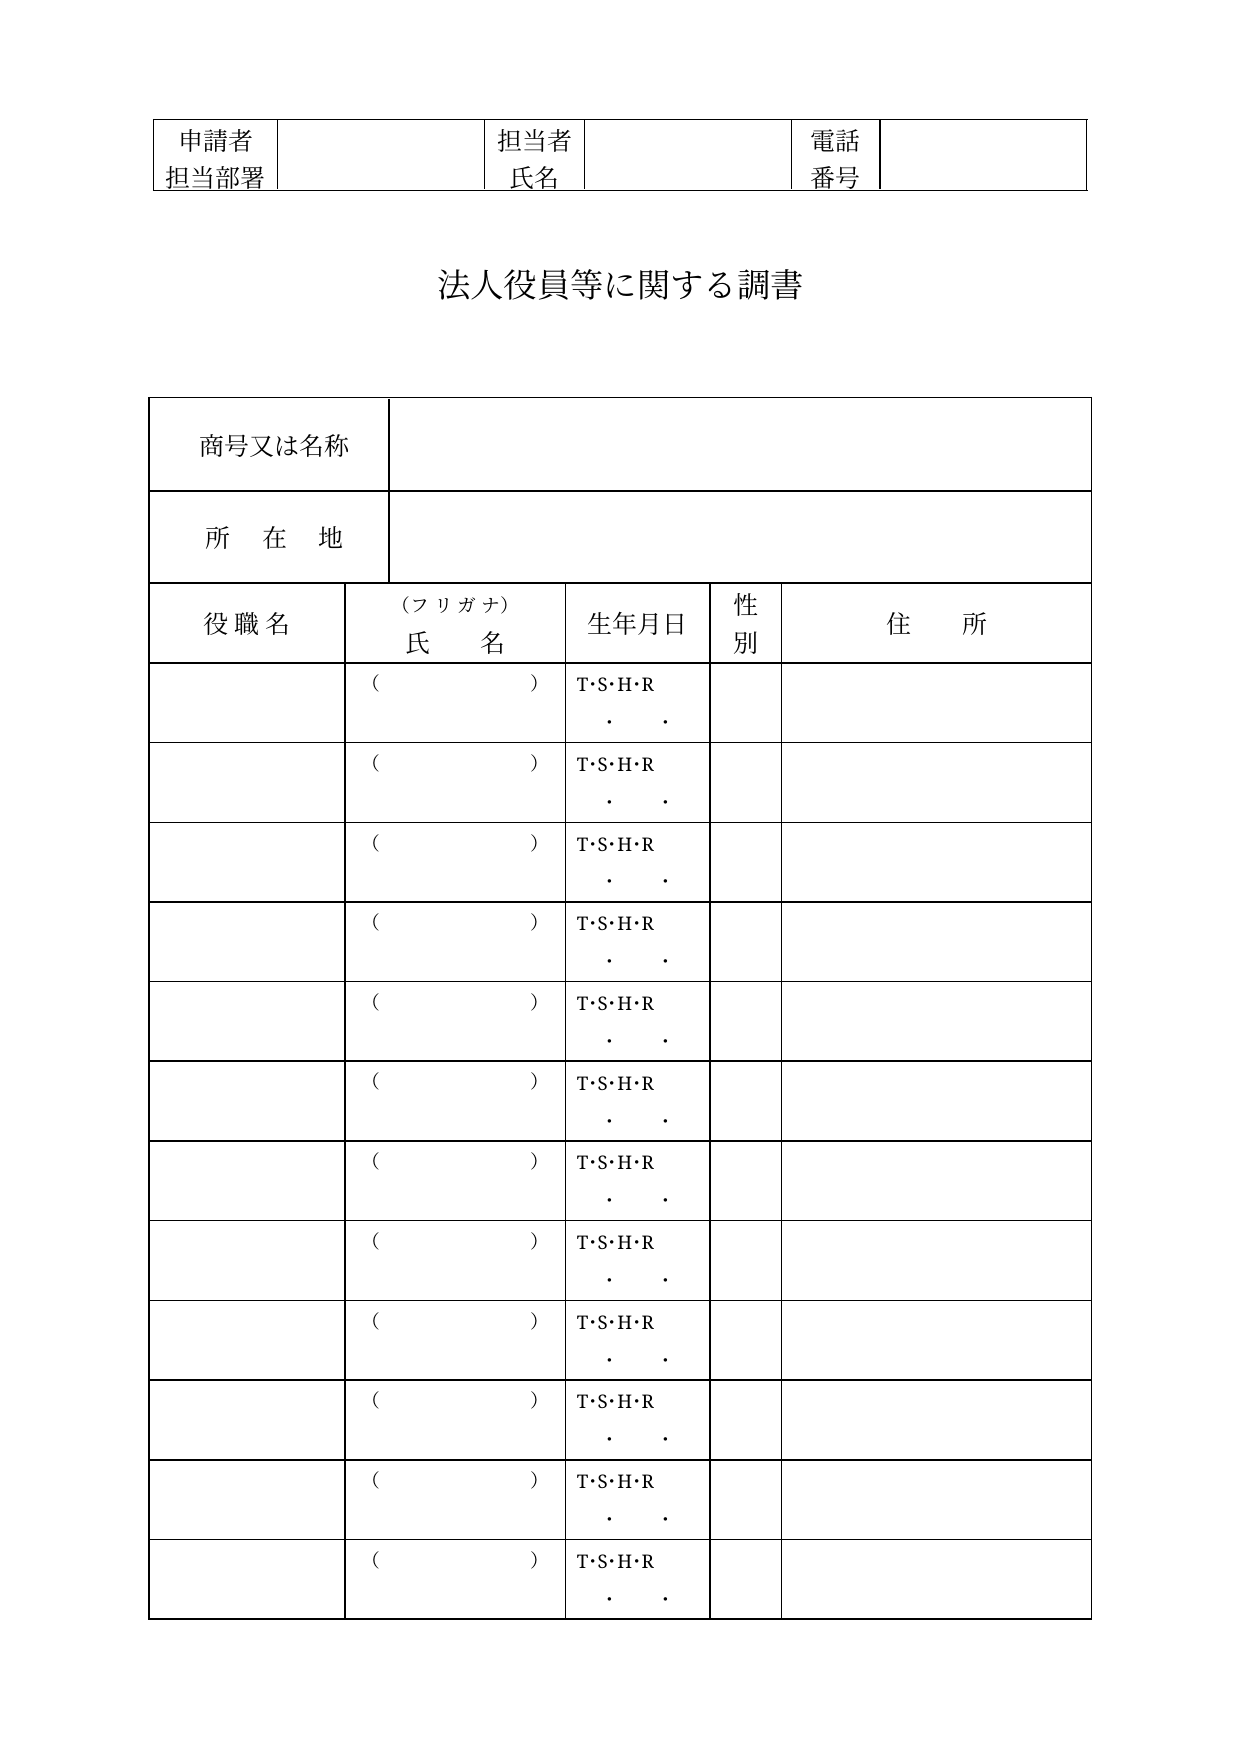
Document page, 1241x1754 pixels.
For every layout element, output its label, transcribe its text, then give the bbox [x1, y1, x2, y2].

table_cell （ ） [346, 1461, 565, 1538]
table_cell [150, 1221, 344, 1299]
table_cell （ ） [346, 1301, 565, 1379]
table_cell [782, 1301, 1091, 1379]
table_cell （フ リ ガ ナ） 氏 名 [346, 584, 565, 662]
table_cell [711, 982, 781, 1060]
table_cell T･S･H･R ・ ・ [566, 1381, 709, 1459]
table_cell [150, 1461, 344, 1538]
table_cell [782, 1221, 1091, 1299]
text 法人役員等に関する調書 [148, 245, 1092, 321]
table_cell （ ） [346, 1062, 565, 1140]
table_header [390, 398, 1091, 490]
table_cell T･S･H･R ・ ・ [566, 903, 709, 981]
table_cell [390, 492, 1091, 582]
table_cell （ ） [346, 823, 565, 901]
table_cell [711, 1381, 781, 1459]
table_cell T･S･H･R ・ ・ [566, 1301, 709, 1379]
table_header 電話 番号 [792, 120, 879, 189]
table_cell [711, 823, 781, 901]
table_header 担当者 氏名 [485, 120, 584, 189]
table_header 申請者 担当部署 [154, 120, 277, 189]
table_cell [150, 982, 344, 1060]
table_cell 役 職 名 [150, 584, 344, 662]
table_cell [782, 1142, 1091, 1220]
table_cell （ ） [346, 743, 565, 821]
table_cell [782, 823, 1091, 901]
table_cell [711, 1540, 781, 1618]
table_cell （ ） [346, 1142, 565, 1220]
table_cell T･S･H･R ・ ・ [566, 1142, 709, 1220]
table_cell T･S･H･R ・ ・ [566, 823, 709, 901]
table_cell [782, 1381, 1091, 1459]
table_cell （ ） [346, 982, 565, 1060]
table_cell [782, 743, 1091, 821]
table_cell [150, 823, 344, 901]
table_cell [150, 1540, 344, 1618]
table_cell [782, 982, 1091, 1060]
table_cell （ ） [346, 1540, 565, 1618]
table_header [585, 120, 791, 189]
table_cell [150, 743, 344, 821]
table_cell [782, 903, 1091, 981]
table_cell [782, 1062, 1091, 1140]
table_cell T･S･H･R ・ ・ [566, 1221, 709, 1299]
table_cell （ ） [346, 1381, 565, 1459]
table_cell [150, 1062, 344, 1140]
table_cell [150, 903, 344, 981]
table_cell [782, 664, 1091, 742]
table_cell （ ） [346, 1221, 565, 1299]
table_cell [150, 1301, 344, 1379]
table_header 商号又は名称 [150, 398, 389, 490]
table_cell 生年月日 [566, 584, 709, 662]
table_cell 住 所 [782, 584, 1091, 662]
table_cell （ ） [346, 903, 565, 981]
table_cell [150, 1142, 344, 1220]
table_cell 性別 [711, 584, 781, 662]
table_cell [711, 1301, 781, 1379]
table_cell T･S･H･R ・ ・ [566, 664, 709, 742]
table_cell [711, 664, 781, 742]
table_cell T･S･H･R ・ ・ [566, 1540, 709, 1618]
table_cell [711, 1142, 781, 1220]
table_header [278, 120, 484, 189]
table_cell 所 在 地 [150, 492, 388, 582]
table_cell [150, 1381, 344, 1459]
table_cell [711, 743, 781, 821]
table_cell [711, 1461, 781, 1538]
table_header [881, 120, 1086, 189]
table_cell [782, 1461, 1091, 1538]
table_cell T･S･H･R ・ ・ [566, 1461, 709, 1538]
table_cell [711, 1221, 781, 1299]
table_cell [711, 903, 781, 981]
table_cell T･S･H･R ・ ・ [566, 982, 709, 1060]
table_cell T･S･H･R ・ ・ [566, 1062, 709, 1140]
table_cell [782, 1540, 1091, 1618]
table_cell （ ） [346, 664, 565, 742]
table_cell T･S･H･R ・ ・ [566, 743, 709, 821]
table_cell [150, 664, 344, 742]
table_cell [711, 1062, 781, 1140]
